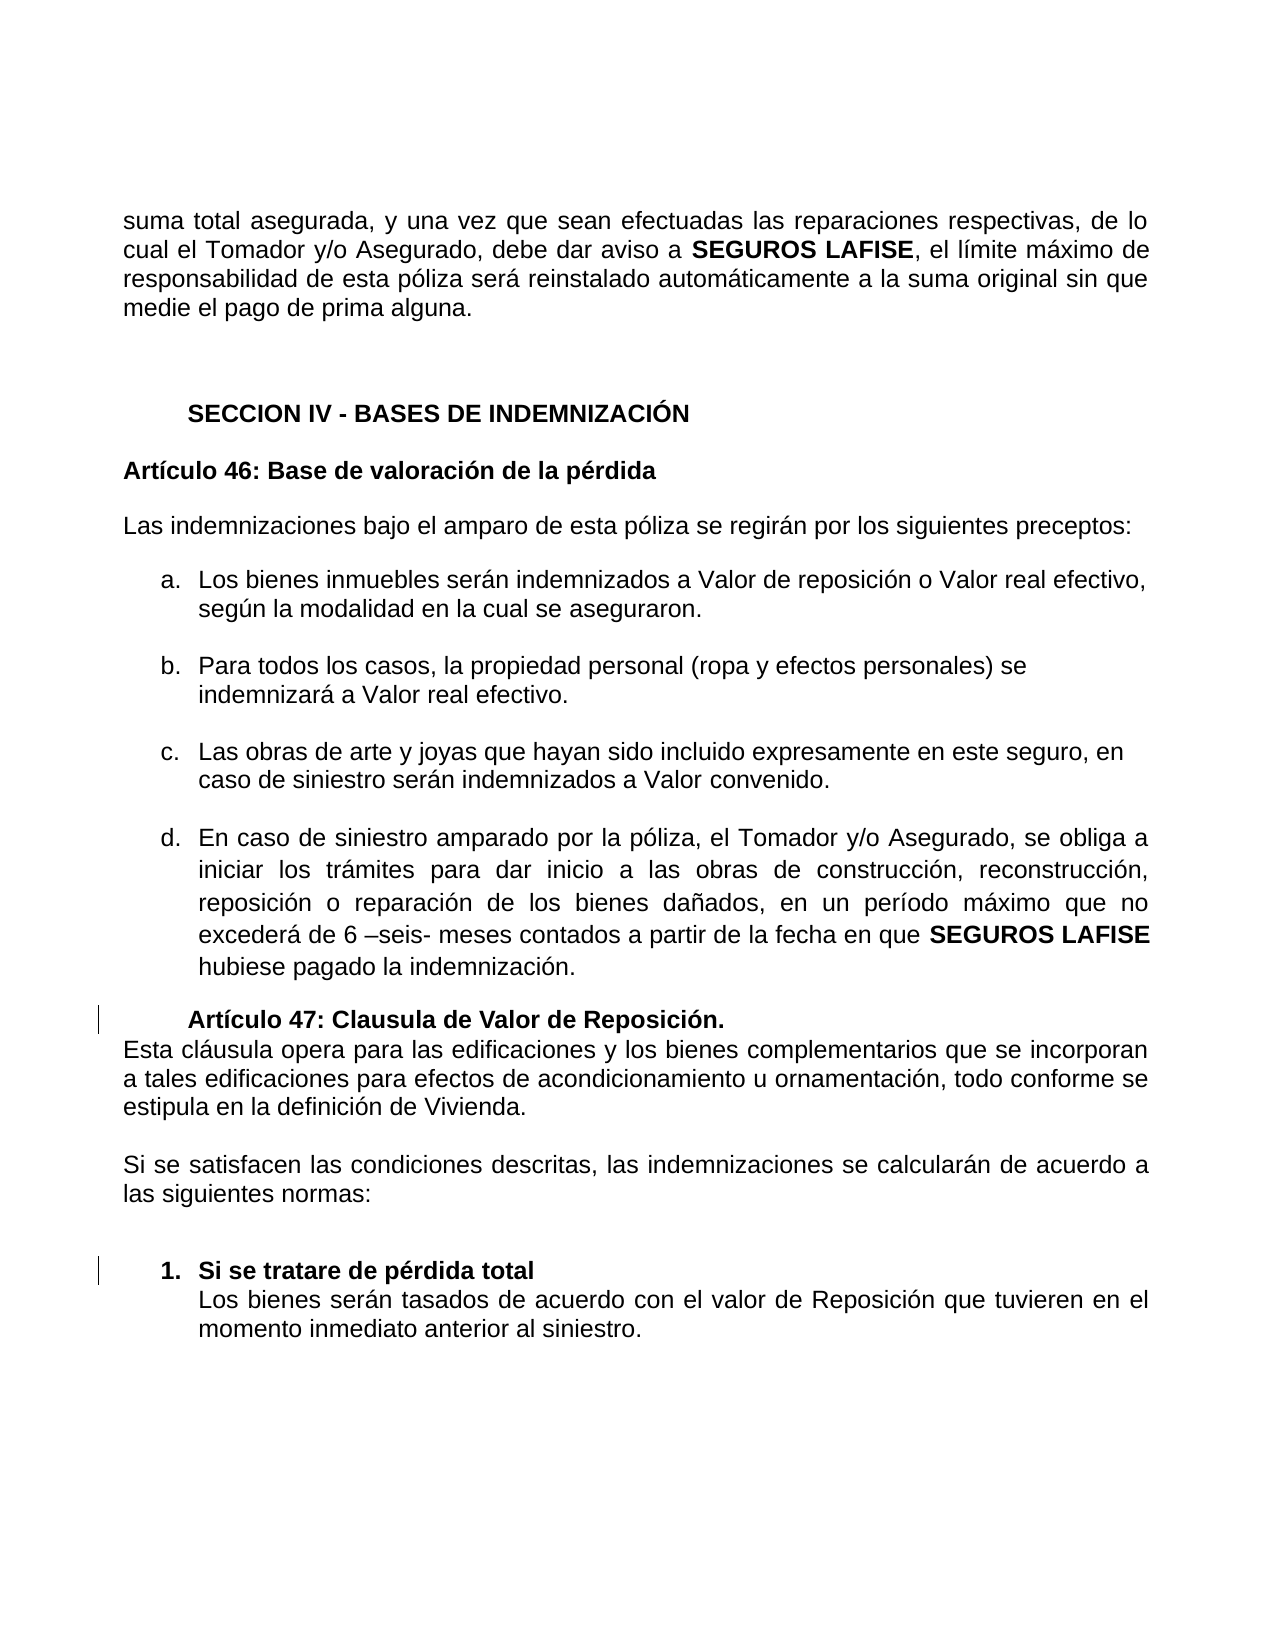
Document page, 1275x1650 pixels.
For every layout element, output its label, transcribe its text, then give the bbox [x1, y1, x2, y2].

subtitle Artículo 47: Clausula de Valor de Reposición. [187, 1005, 1150, 1034]
text Artículo 46: Base de valoración de la pérdida [123, 456, 1162, 485]
text Esta cláusula opera para las edificaciones y los bienes complementarios que se incorporan a tales edificaciones para efectos de acondicionamiento u ornamentación, todo conforme se estipula en la definición de Vivienda. [123, 1035, 1150, 1121]
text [123, 206, 1150, 321]
subtitle SECCION IV - BASES DE INDEMNIZACIÓN [187, 399, 1150, 428]
text Si se satisfacen las condiciones descritas, las indemnizaciones se calcularán de acuerdo a las siguientes normas: [123, 1150, 1151, 1207]
list En caso de siniestro amparado por la póliza, el Tomador y/o Asegurado, se obliga a iniciar los trámites para dar inicio a las obras de construcción, reconstrucción, reposición o reparación de los bienes dañados, en un período máximo que no excederá de 6 –seis- meses contados a partir de la fecha en que SEGUROS LAFISE hubiese pagado la indemnización. [160, 823, 1151, 981]
list Los bienes inmuebles serán indemnizados a Valor de reposición o Valor real efectivo, según la modalidad en la cual se aseguraron. [160, 566, 1150, 622]
text Las indemnizaciones bajo el amparo de esta póliza se regirán por los siguientes preceptos: [123, 511, 1149, 540]
text Los bienes serán tasados de acuerdo con el valor de Reposición que tuvieren en el momento inmediato anterior al siniestro. [198, 1286, 1150, 1342]
subtitle Si se tratare de pérdida total [160, 1256, 1150, 1285]
list Las obras de arte y joyas que hayan sido incluido expresamente en este seguro, en caso de siniestro serán indemnizados a Valor convenido. [160, 738, 1150, 794]
list Para todos los casos, la propiedad personal (ropa y efectos personales) se indemnizará a Valor real efectivo. [160, 651, 1151, 709]
